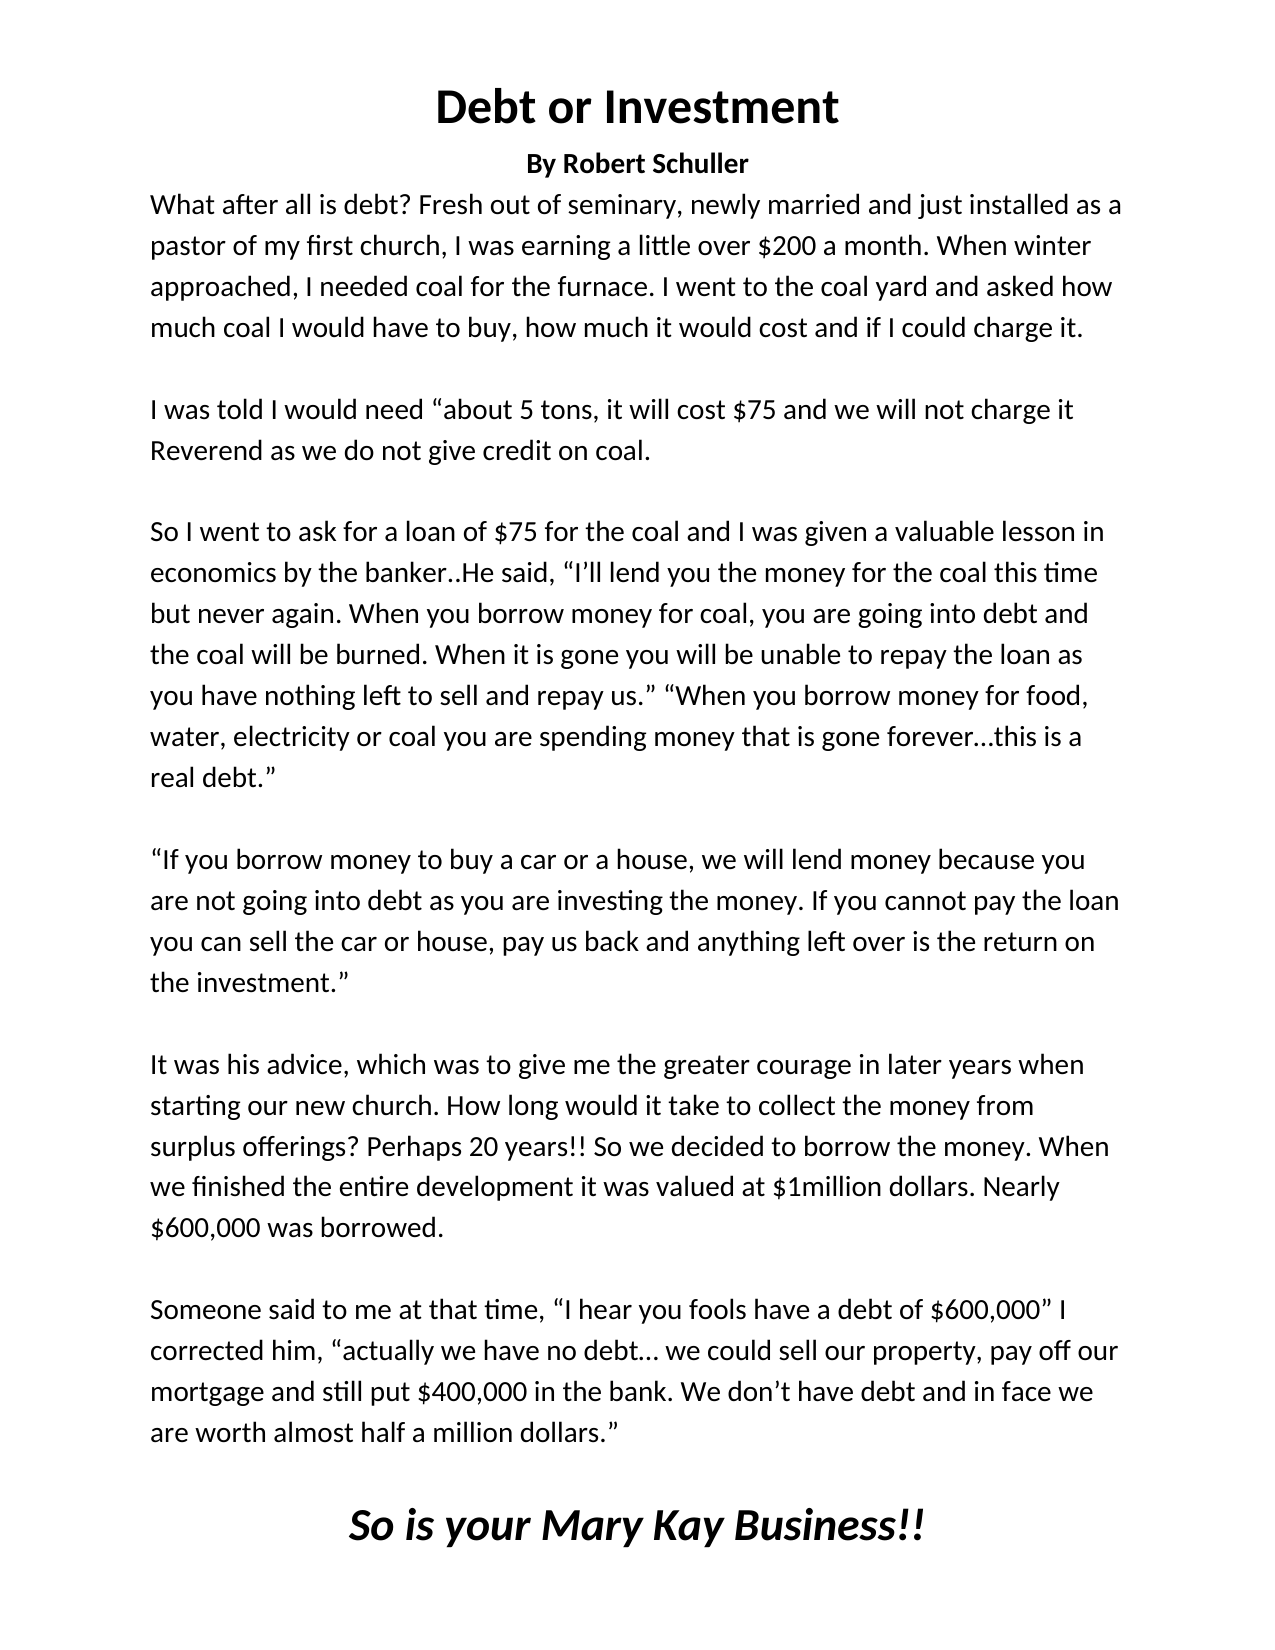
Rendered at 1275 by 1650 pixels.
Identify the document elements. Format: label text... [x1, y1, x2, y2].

text It was his advice, which was to give me the greater courage in later years when starting our new church. How long would it take to collect the money from surplus offerings? Perhaps 20 years!! So we decided to borrow the money. When we finished the entire development it was valued at $1million dollars. Nearly $600,000 was borrowed. [150, 1046, 1125, 1245]
text Someone said to me at that time, “I hear you fools have a debt of $600,000” I corrected him, “actually we have no debt… we could sell our property, pay off our mortgage and still put $400,000 in the bank. We don’t have debt and in face we are worth almost half a million dollars.” [150, 1291, 1125, 1450]
text So I went to ask for a loan of $75 for the coal and I was given a valuable lesson in economics by the banker..He said, “I’ll lend you the money for the coal this time but never again. When you borrow money for coal, you are going into debt and the coal will be burned. When it is gone you will be unable to repay the loan as you have nothing left to sell and repay us.” “When you borrow money for food, water, electricity or coal you are spending money that is gone forever…this is a real debt.” [150, 513, 1125, 795]
text I was told I would need “about 5 tons, it will cost $75 and we will not charge it Reverend as we do not give credit on coal. [150, 391, 1125, 467]
text “If you borrow money to buy a car or a house, we will lend money because you are not going into debt as you are investing the money. If you cannot pay the loan you can sell the car or house, pay us back and anything left over is the return on the investment.” [150, 841, 1125, 999]
text What after all is debt? Fresh out of seminary, newly married and just installed as a pastor of my first church, I was earning a little over $200 a month. When winter approached, I needed coal for the furnace. I went to the coal yard and asked how much coal I would have to buy, how much it would cost and if I could charge it. [150, 186, 1125, 344]
text So is your Mary Kay Business!! [150, 1496, 1125, 1552]
text By Robert Schuller [150, 145, 1125, 181]
text Debt or Investment [150, 75, 1125, 136]
